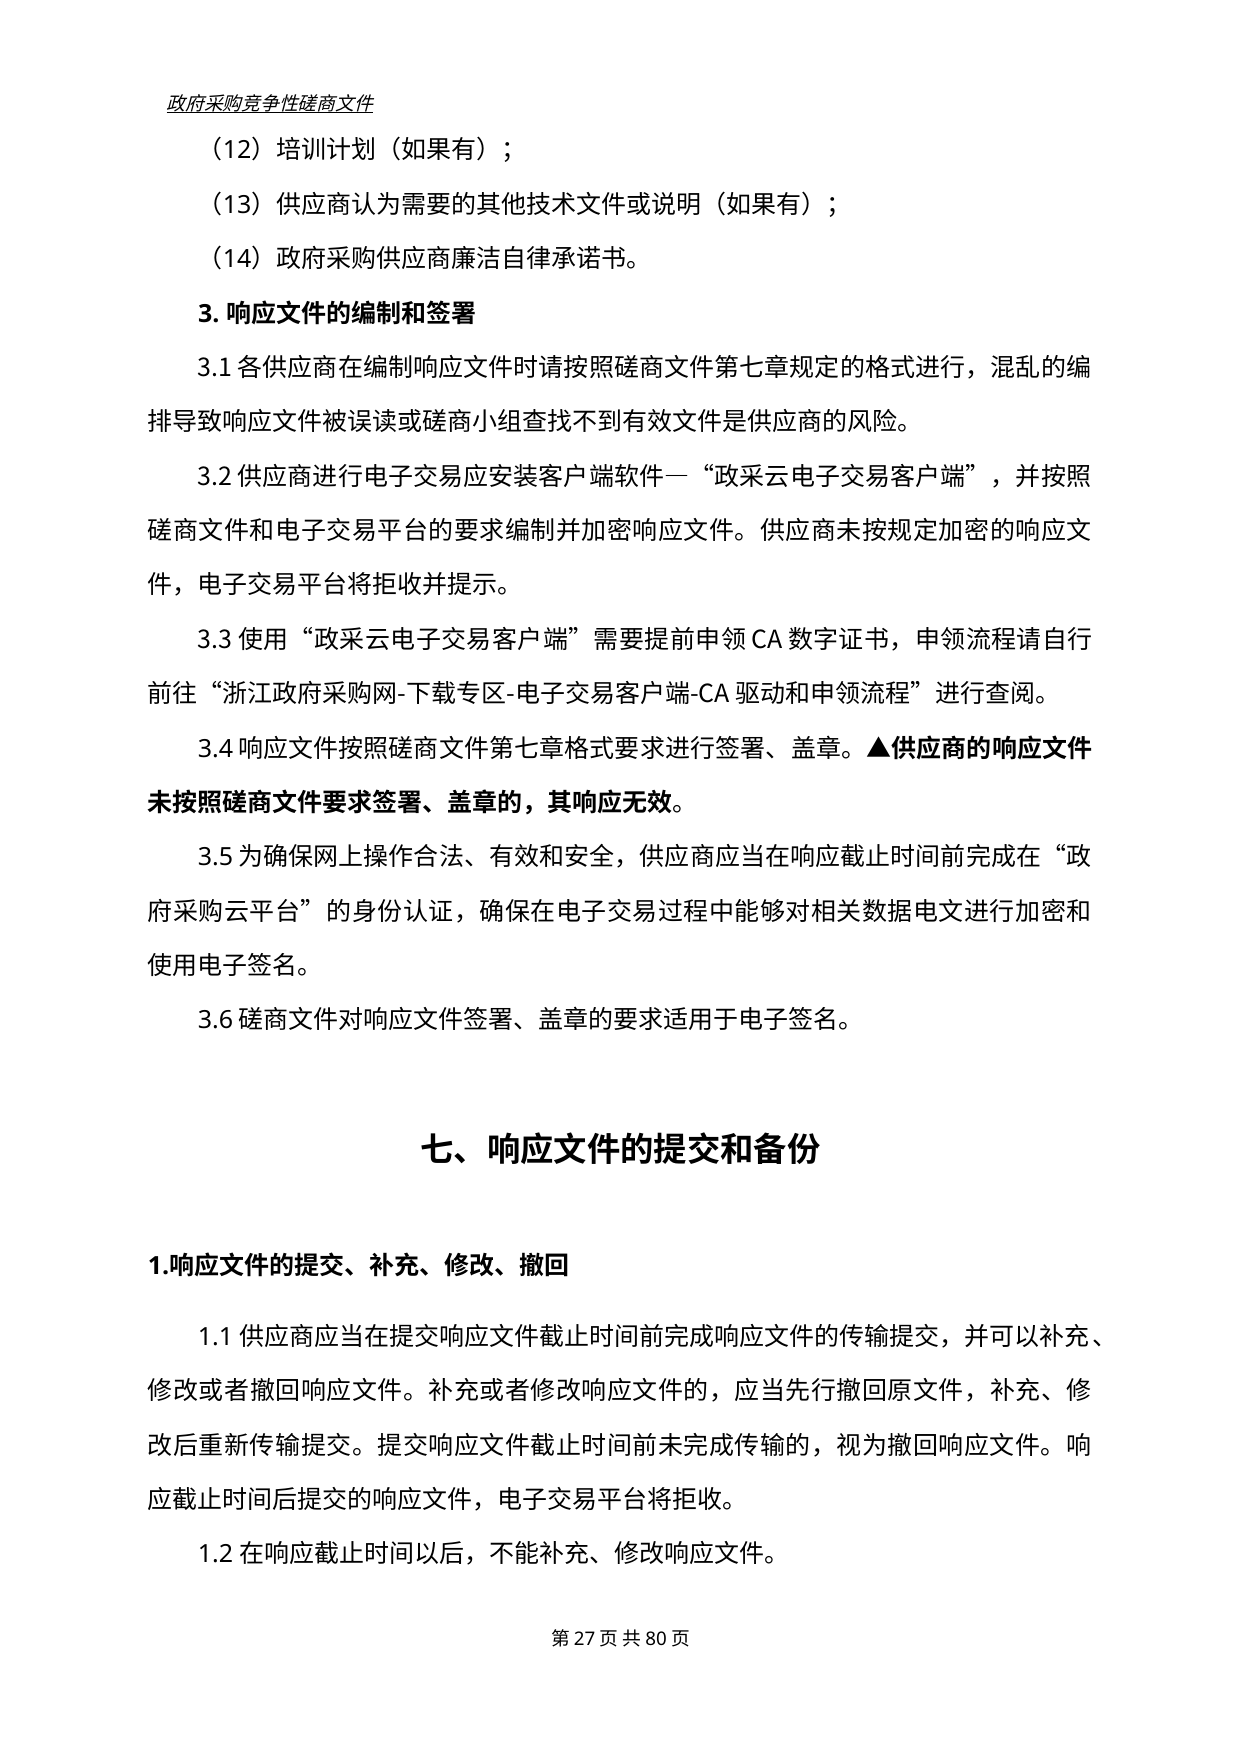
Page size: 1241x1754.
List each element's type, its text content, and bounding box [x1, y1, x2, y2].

text 1.响应文件的提交、补充、修改、撤回 [148, 1246, 1092, 1282]
text 3.2供应商进行电子交易应安装客户端软件—“政采云电子交易客户端”，并按照磋商文件和电子交易平台的要求编制并加密响应文件。供应商未按规定加密的响应文件，电子交易平台将拒收并提示。 [148, 456, 1092, 601]
text 1.2 在响应截止时间以后，不能补充、修改响应文件。 [148, 1534, 1092, 1570]
text 1.1 供应商应当在提交响应文件截止时间前完成响应文件的传输提交，并可以补充、修改或者撤回响应文件。补充或者修改响应文件的，应当先行撤回原文件，补充、修改后重新传输提交。提交响应文件截止时间前未完成传输的，视为撤回响应文件。响应截止时间后提交的响应文件，电子交易平台将拒收。 [148, 1316, 1092, 1516]
text 3.4响应文件按照磋商文件第七章格式要求进行签署、盖章。▲供应商的响应文件未按照磋商文件要求签署、盖章的，其响应无效。 [148, 728, 1092, 819]
text （12）培训计划（如果有）； [148, 130, 1092, 166]
text 3.3使用“政采云电子交易客户端”需要提前申领CA数字证书，申领流程请自行前往“浙江政府采购网-下载专区-电子交易客户端-CA驱动和申领流程”进行查阅。 [148, 619, 1092, 710]
text 3.5为确保网上操作合法、有效和安全，供应商应当在响应截止时间前完成在“政府采购云平台”的身份认证，确保在电子交易过程中能够对相关数据电文进行加密和使用电子签名。 [148, 837, 1092, 982]
text （13）供应商认为需要的其他技术文件或说明（如果有）； [148, 184, 1092, 221]
text 七、响应文件的提交和备份 [148, 1122, 1092, 1171]
text 3. 响应文件的编制和签署 [148, 293, 1092, 329]
text （14）政府采购供应商廉洁自律承诺书。 [148, 239, 1092, 275]
text 3.1各供应商在编制响应文件时请按照磋商文件第七章规定的格式进行，混乱的编排导致响应文件被误读或磋商小组查找不到有效文件是供应商的风险。 [148, 347, 1092, 438]
text 3.6磋商文件对响应文件签署、盖章的要求适用于电子签名。 [148, 1000, 1092, 1036]
